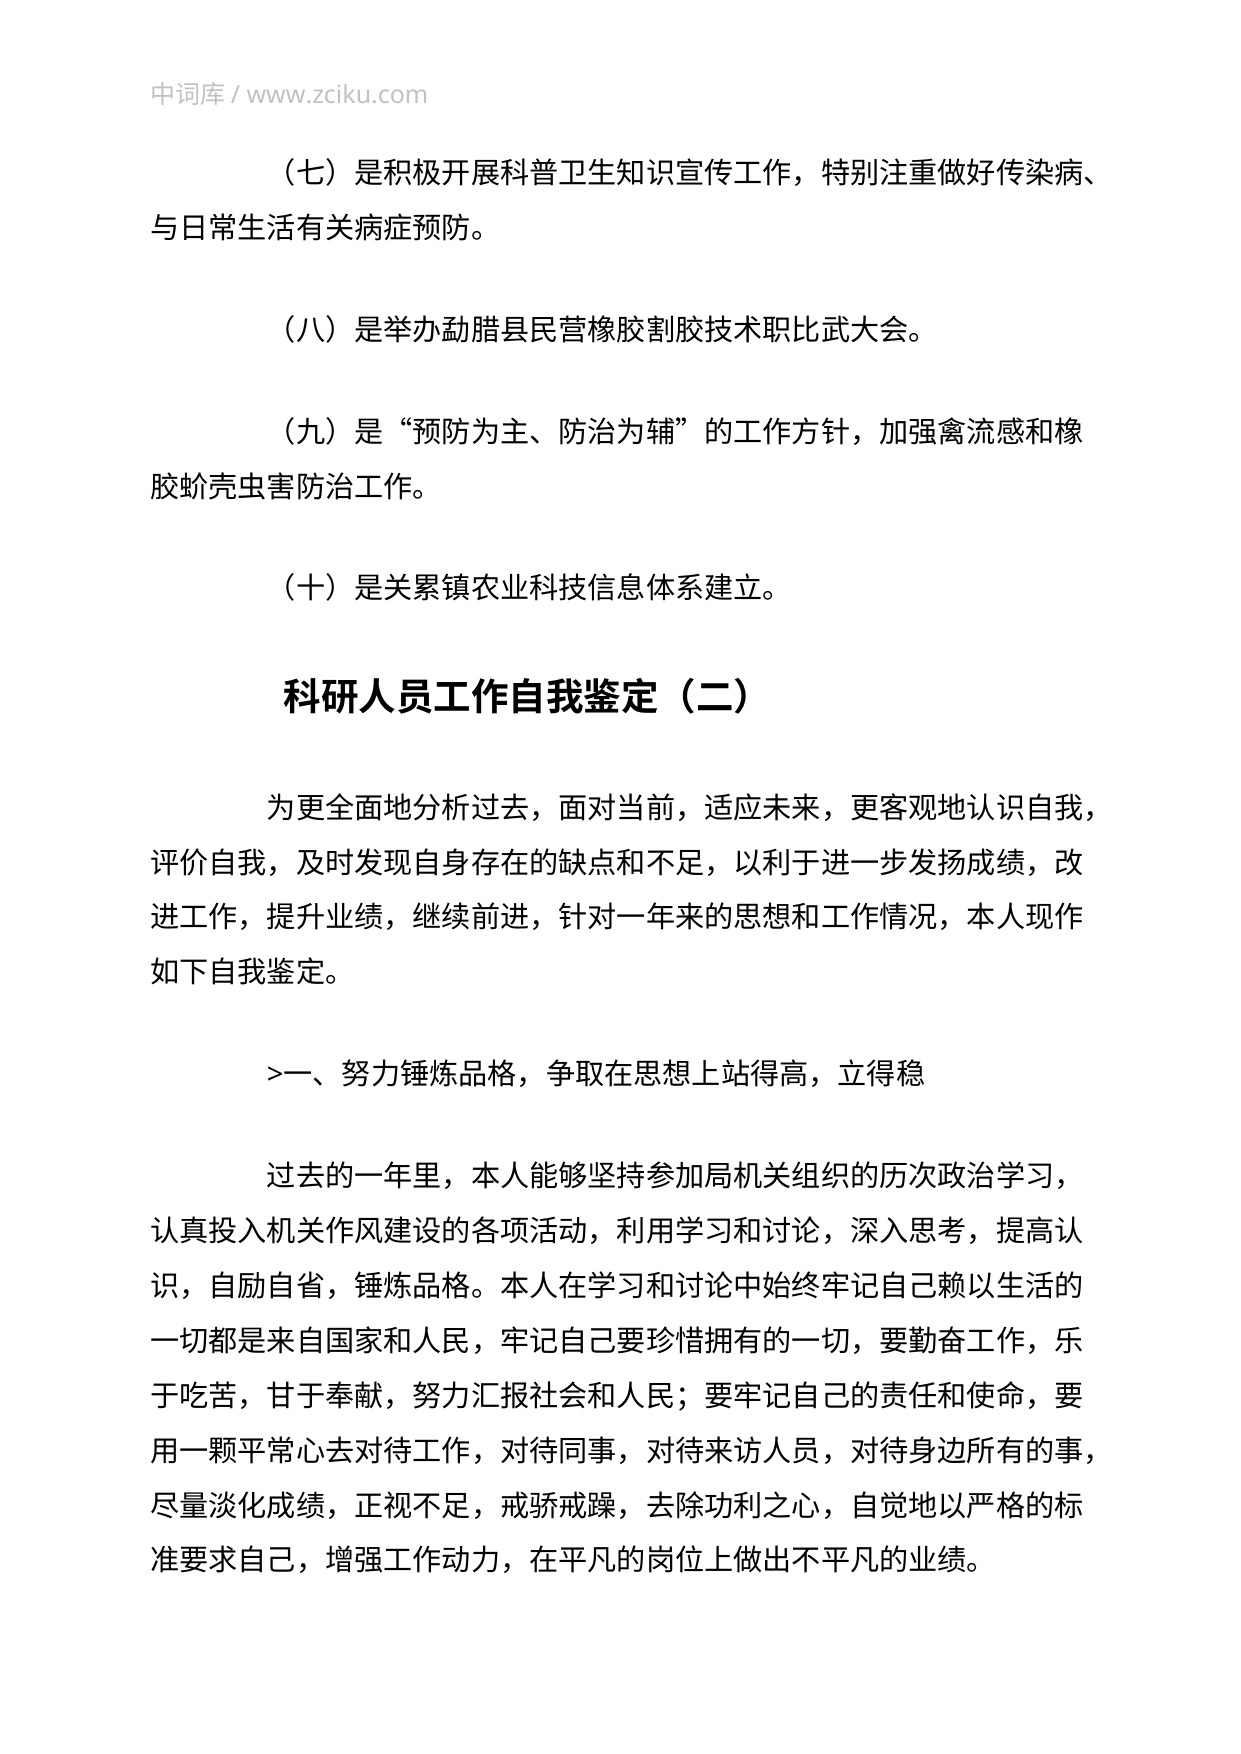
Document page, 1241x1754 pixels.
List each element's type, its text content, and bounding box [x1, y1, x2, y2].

text 过去的一年里，本人能够坚持参加局机关组织的历次政治学习，认真投入机关作风建设的各项活动，利用学习和讨论，深入思考，提高认识，自励自省，锤炼品格。本人在学习和讨论中始终牢记自己赖以生活的一切都是来自国家和人民，牢记自己要珍惜拥有的一切，要勤奋工作，乐于吃苦，甘于奉献，努力汇报社会和人民；要牢记自己的责任和使命，要用一颗平常心去对待工作，对待同事，对待来访人员，对待身边所有的事，尽量淡化成绩，正视不足，戒骄戒躁，去除功利之心，自觉地以严格的标准要求自己，增强工作动力，在平凡的岗位上做出不平凡的业绩。 [150, 1153, 1090, 1579]
text 为更全面地分析过去，面对当前，适应未来，更客观地认识自我，评价自我，及时发现自身存在的缺点和不足，以利于进一步发扬成绩，改进工作，提升业绩，继续前进，针对一年来的思想和工作情况，本人现作如下自我鉴定。 [150, 784, 1090, 991]
text （十）是关累镇农业科技信息体系建立。 [150, 565, 1090, 607]
text >一、努力锤炼品格，争取在思想上站得高，立得稳 [150, 1051, 1090, 1093]
text （九）是“预防为主、防治为辅”的工作方针，加强禽流感和橡胶蚧壳虫害防治工作。 [150, 408, 1090, 506]
text （七）是积极开展科普卫生知识宣传工作，特别注重做好传染病、与日常生活有关病症预防。 [150, 150, 1090, 247]
text 科研人员工作自我鉴定（二） [150, 667, 1090, 721]
text （八）是举办勐腊县民营橡胶割胶技术职比武大会。 [150, 307, 1090, 349]
